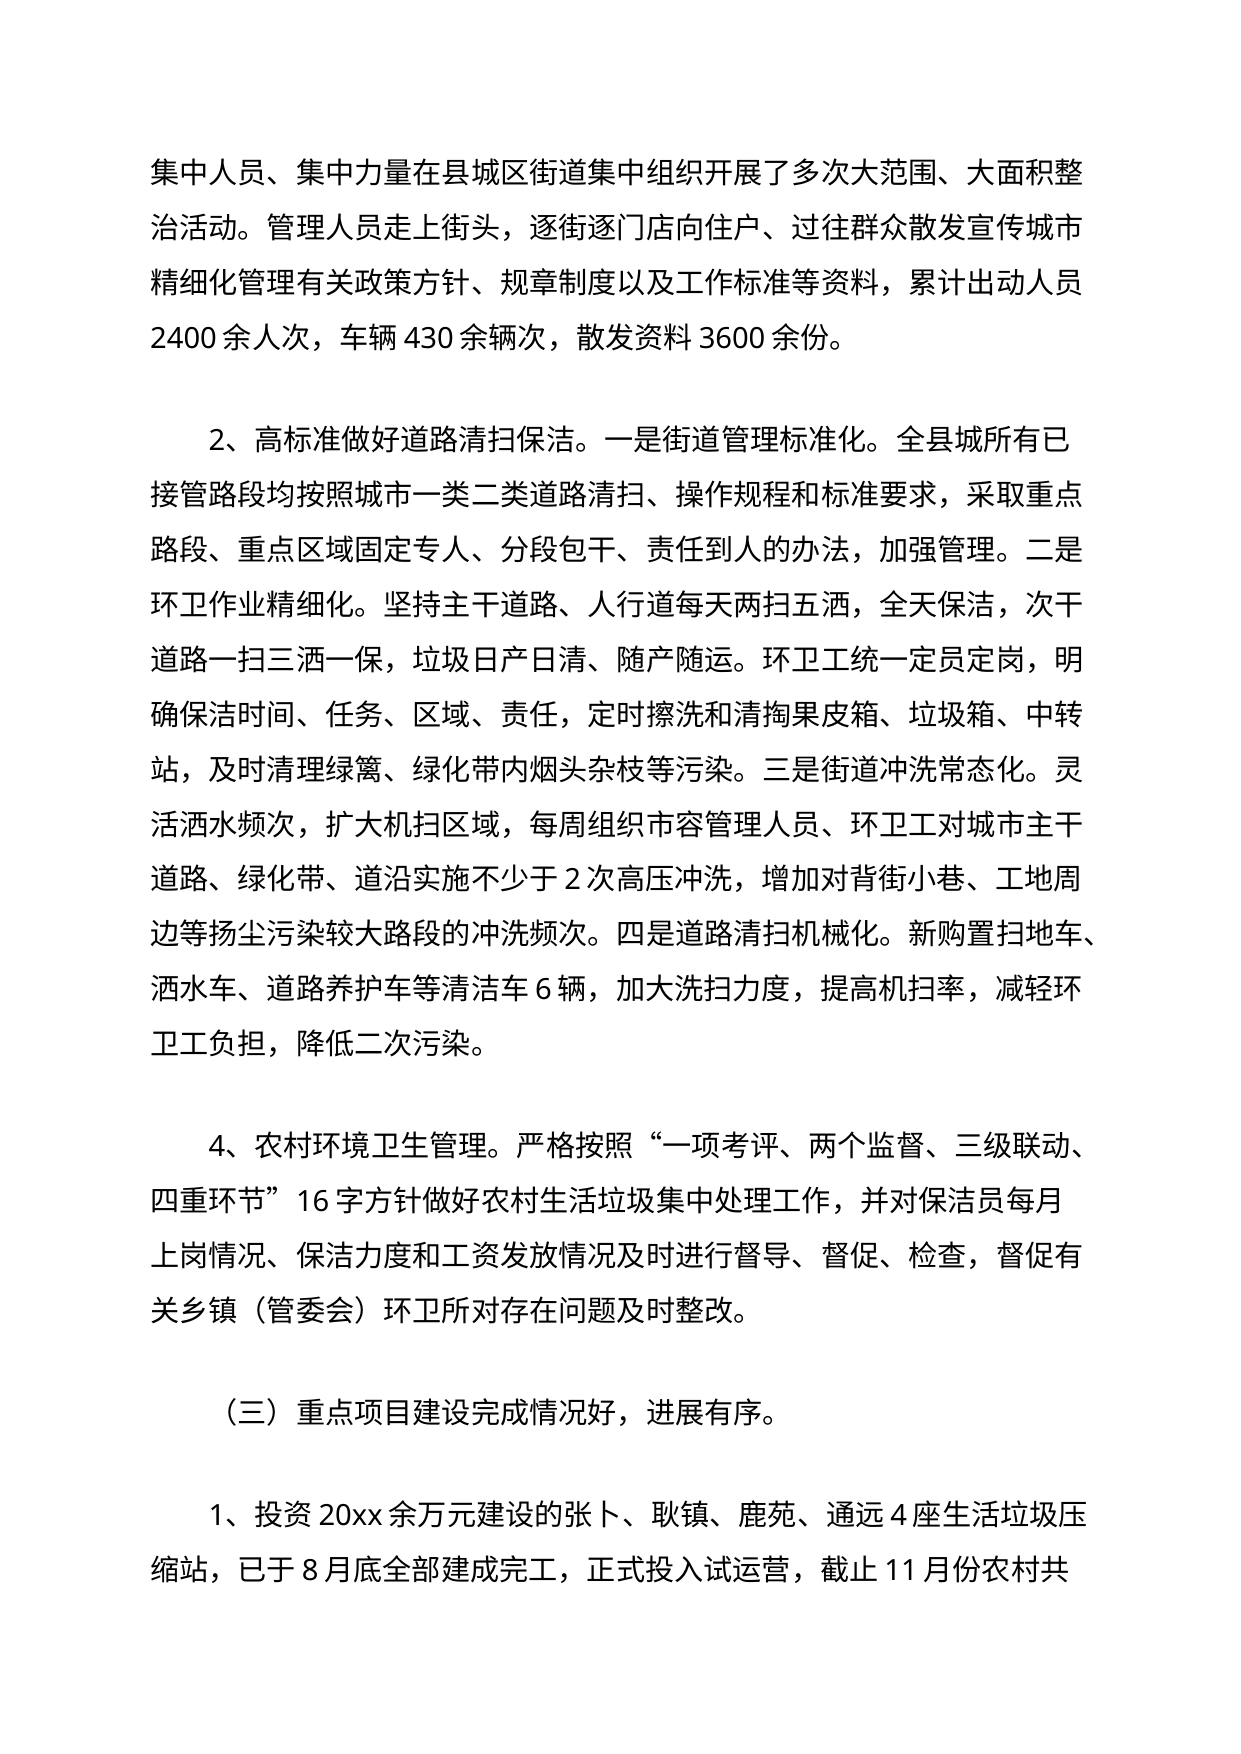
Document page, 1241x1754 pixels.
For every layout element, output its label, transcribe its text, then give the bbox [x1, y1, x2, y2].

text 2、高标准做好道路清扫保洁。一是街道管理标准化。全县城所有已接管路段均按照城市一类二类道路清扫、操作规程和标准要求，采取重点路段、重点区域固定专人、分段包干、责任到人的办法，加强管理。二是环卫作业精细化。坚持主干道路、人行道每天两扫五洒，全天保洁，次干道路一扫三洒一保，垃圾日产日清、随产随运。环卫工统一定员定岗，明确保洁时间、任务、区域、责任，定时擦洗和清掏果皮箱、垃圾箱、中转站，及时清理绿篱、绿化带内烟头杂枝等污染。三是街道冲洗常态化。灵活洒水频次，扩大机扫区域，每周组织市容管理人员、环卫工对城市主干道路、绿化带、道沿实施不少于2次高压冲洗，增加对背街小巷、工地周边等扬尘污染较大路段的冲洗频次。四是道路清扫机械化。新购置扫地车、洒水车、道路养护车等清洁车6辆，加大洗扫力度，提高机扫率，减轻环卫工负担，降低二次污染。 [150, 417, 1090, 1063]
text （三）重点项目建设完成情况好，进展有序。 [150, 1389, 1090, 1432]
text 4、农村环境卫生管理。严格按照“一项考评、两个监督、三级联动、四重环节”16字方针做好农村生活垃圾集中处理工作，并对保洁员每月上岗情况、保洁力度和工资发放情况及时进行督导、督促、检查，督促有关乡镇（管委会）环卫所对存在问题及时整改。 [150, 1123, 1090, 1330]
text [150, 1491, 1090, 1588]
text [150, 150, 1090, 357]
